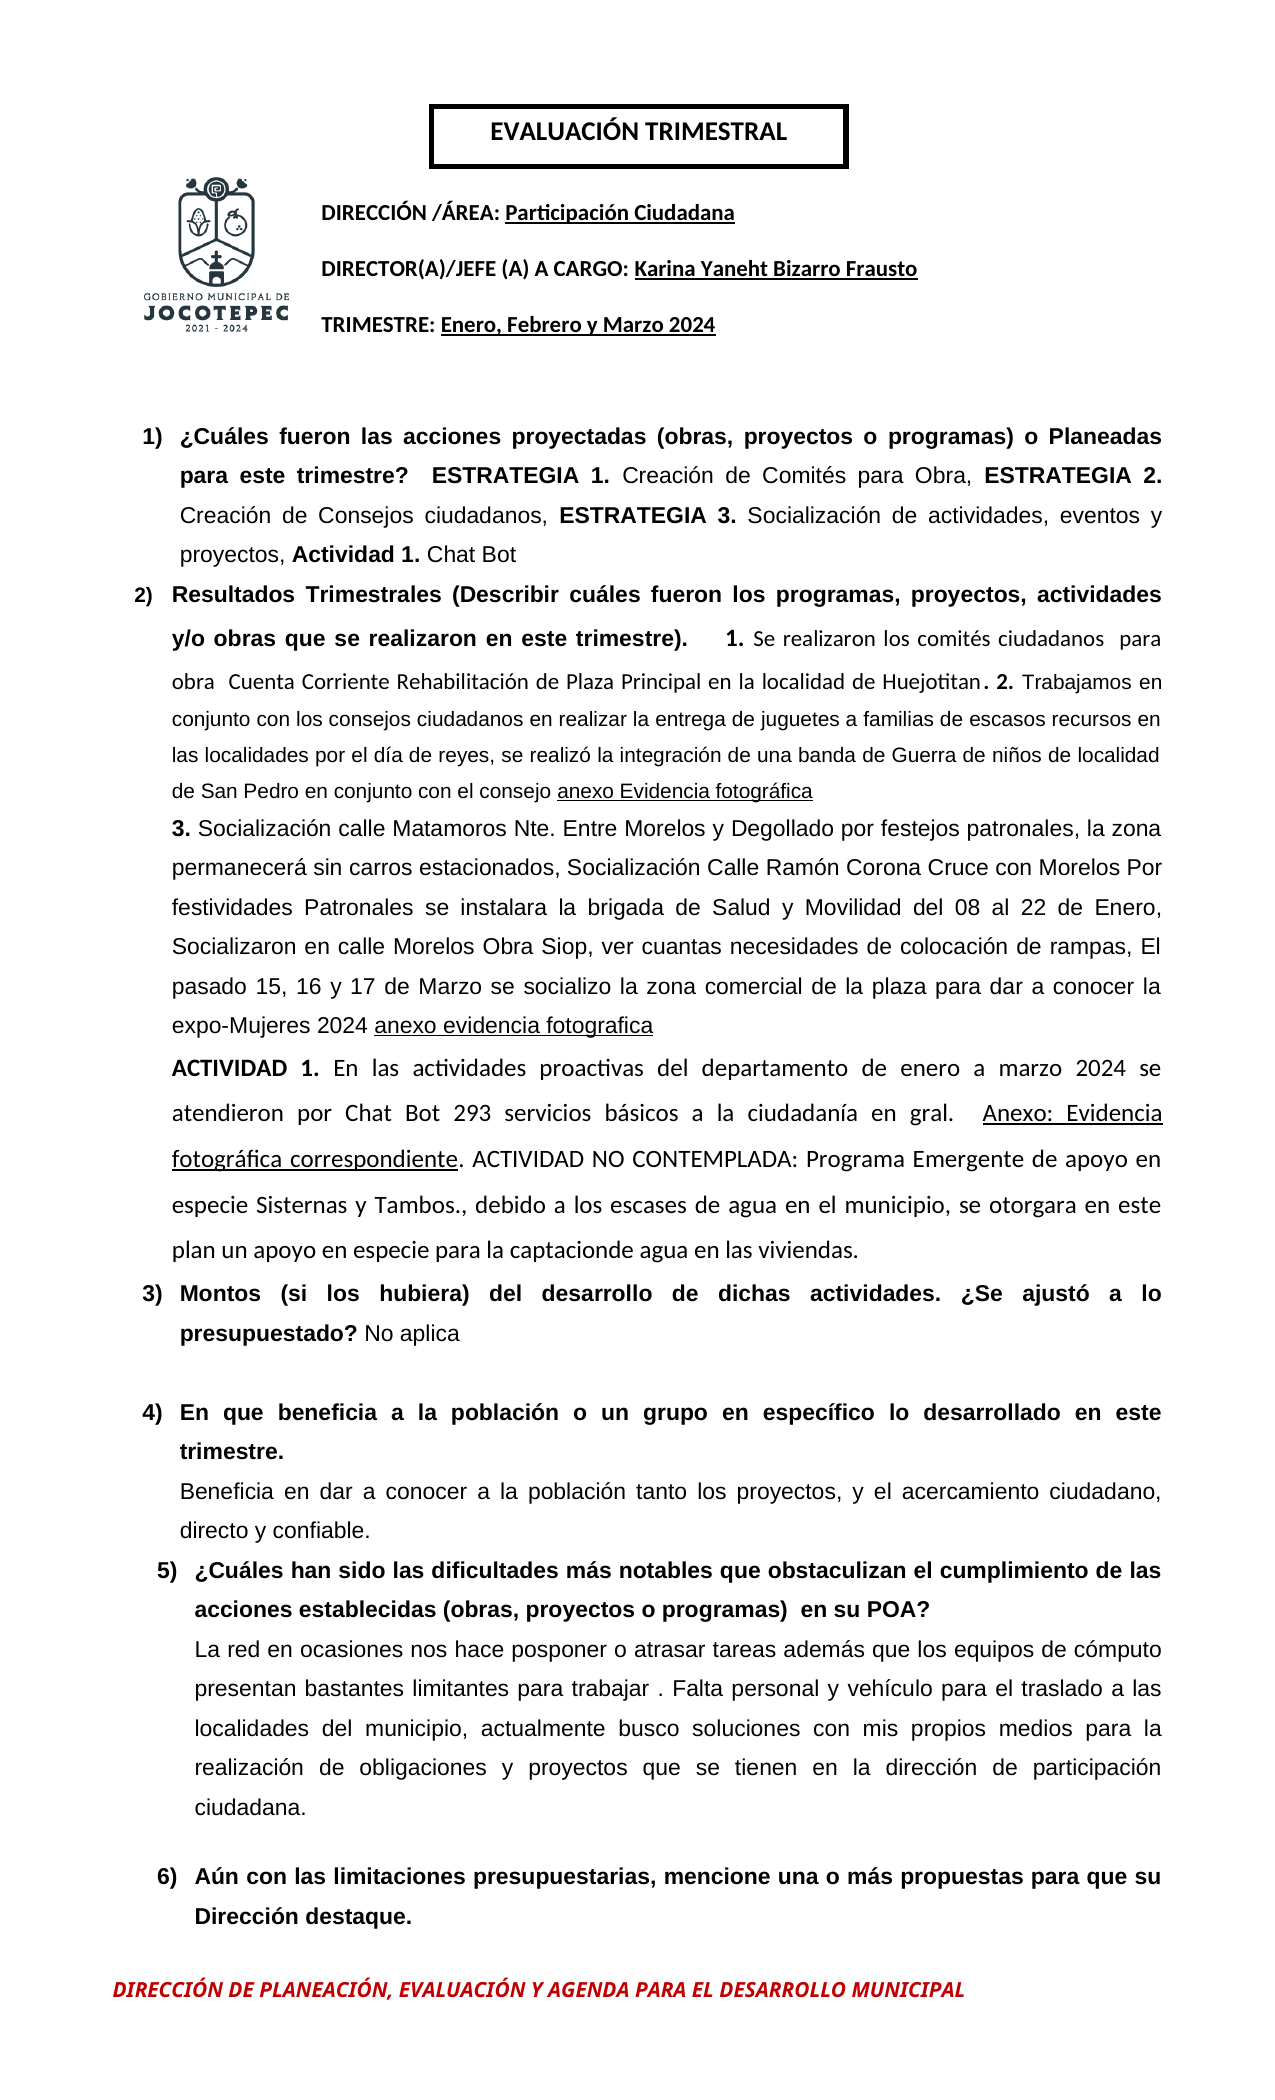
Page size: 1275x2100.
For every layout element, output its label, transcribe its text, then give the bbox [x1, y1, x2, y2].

list Montos (si los hubiera) del desarrollo de dichas actividades. ¿Se ajustó a lo presupuestado? No aplica [142, 1280, 1162, 1346]
list ¿Cuáles han sido las dificultades más notables que obstaculizan el cumplimiento de las acciones establecidas (obras, proyectos o programas) en su POA? [157, 1557, 1162, 1622]
list La red en ocasiones nos hace posponer o atrasar tareas además que los equipos de cómputo presentan bastantes limitantes para trabajar . Falta personal y vehículo para el traslado a las localidades del municipio, actualmente busco soluciones con mis propios medios para la realización de obligaciones y proyectos que se tienen en la dirección de participación ciudadana. [194, 1636, 1162, 1820]
picture [122, 149, 306, 353]
text Beneficia en dar a conocer a la población tanto los proyectos, y el acercamiento ciudadano, directo y confiable. [179, 1478, 1162, 1543]
list Resultados Trimestrales (Describir cuáles fueron los programas, proyectos, actividades y/o obras que se realizaron en este trimestre). 1. Se realizaron los comités ciudadanos para obra Cuenta Corriente Rehabilitación de Plaza Principal en la localidad de Huejotitan. 2. Trabajamos en conjunto con los consejos ciudadanos en realizar la entrega de juguetes a familias de escasos recursos en las localidades por el día de reyes, se realizó la integración de una banda de Guerra de niños de localidad de San Pedro en conjunto con el consejo anexo Evidencia fotográfica [134, 581, 1162, 803]
list En que beneficia a la población o un grupo en específico lo desarrollado en este trimestre. [142, 1399, 1162, 1464]
list ¿Cuáles fueron las acciones proyectadas (obras, proyectos o programas) o Planeadas para este trimestre? ESTRATEGIA 1. Creación de Comités para Obra, ESTRATEGIA 2. Creación de Consejos ciudadanos, ESTRATEGIA 3. Socialización de actividades, eventos y proyectos, Actividad 1. Chat Bot [142, 423, 1162, 568]
list Aún con las limitaciones presupuestarias, mencione una o más propuestas para que su Dirección destaque. [157, 1863, 1162, 1929]
list ACTIVIDAD 1. En las actividades proactivas del departamento de enero a marzo 2024 se atendieron por Chat Bot 293 servicios básicos a la ciudadanía en gral. Anexo: Evidencia fotográfica correspondiente. ACTIVIDAD NO CONTEMPLADA: Programa Emergente de apoyo en especie Sisternas y Tambos., debido a los escases de agua en el municipio, se otorgara en este plan un apoyo en especie para la captacionde agua en las viviendas. [172, 1052, 1162, 1265]
list 3. Socialización calle Matamoros Nte. Entre Morelos y Degollado por festejos patronales, la zona permanecerá sin carros estacionados, Socialización Calle Ramón Corona Cruce con Morelos Por festividades Patronales se instalara la brigada de Salud y Movilidad del 08 al 22 de Enero, Socializaron en calle Morelos Obra Siop, ver cuantas necesidades de colocación de rampas, El pasado 15, 16 y 17 de Marzo se socializo la zona comercial de la plaza para dar a conocer la expo-Mujeres 2024 anexo evidencia fotografica [172, 815, 1162, 1038]
